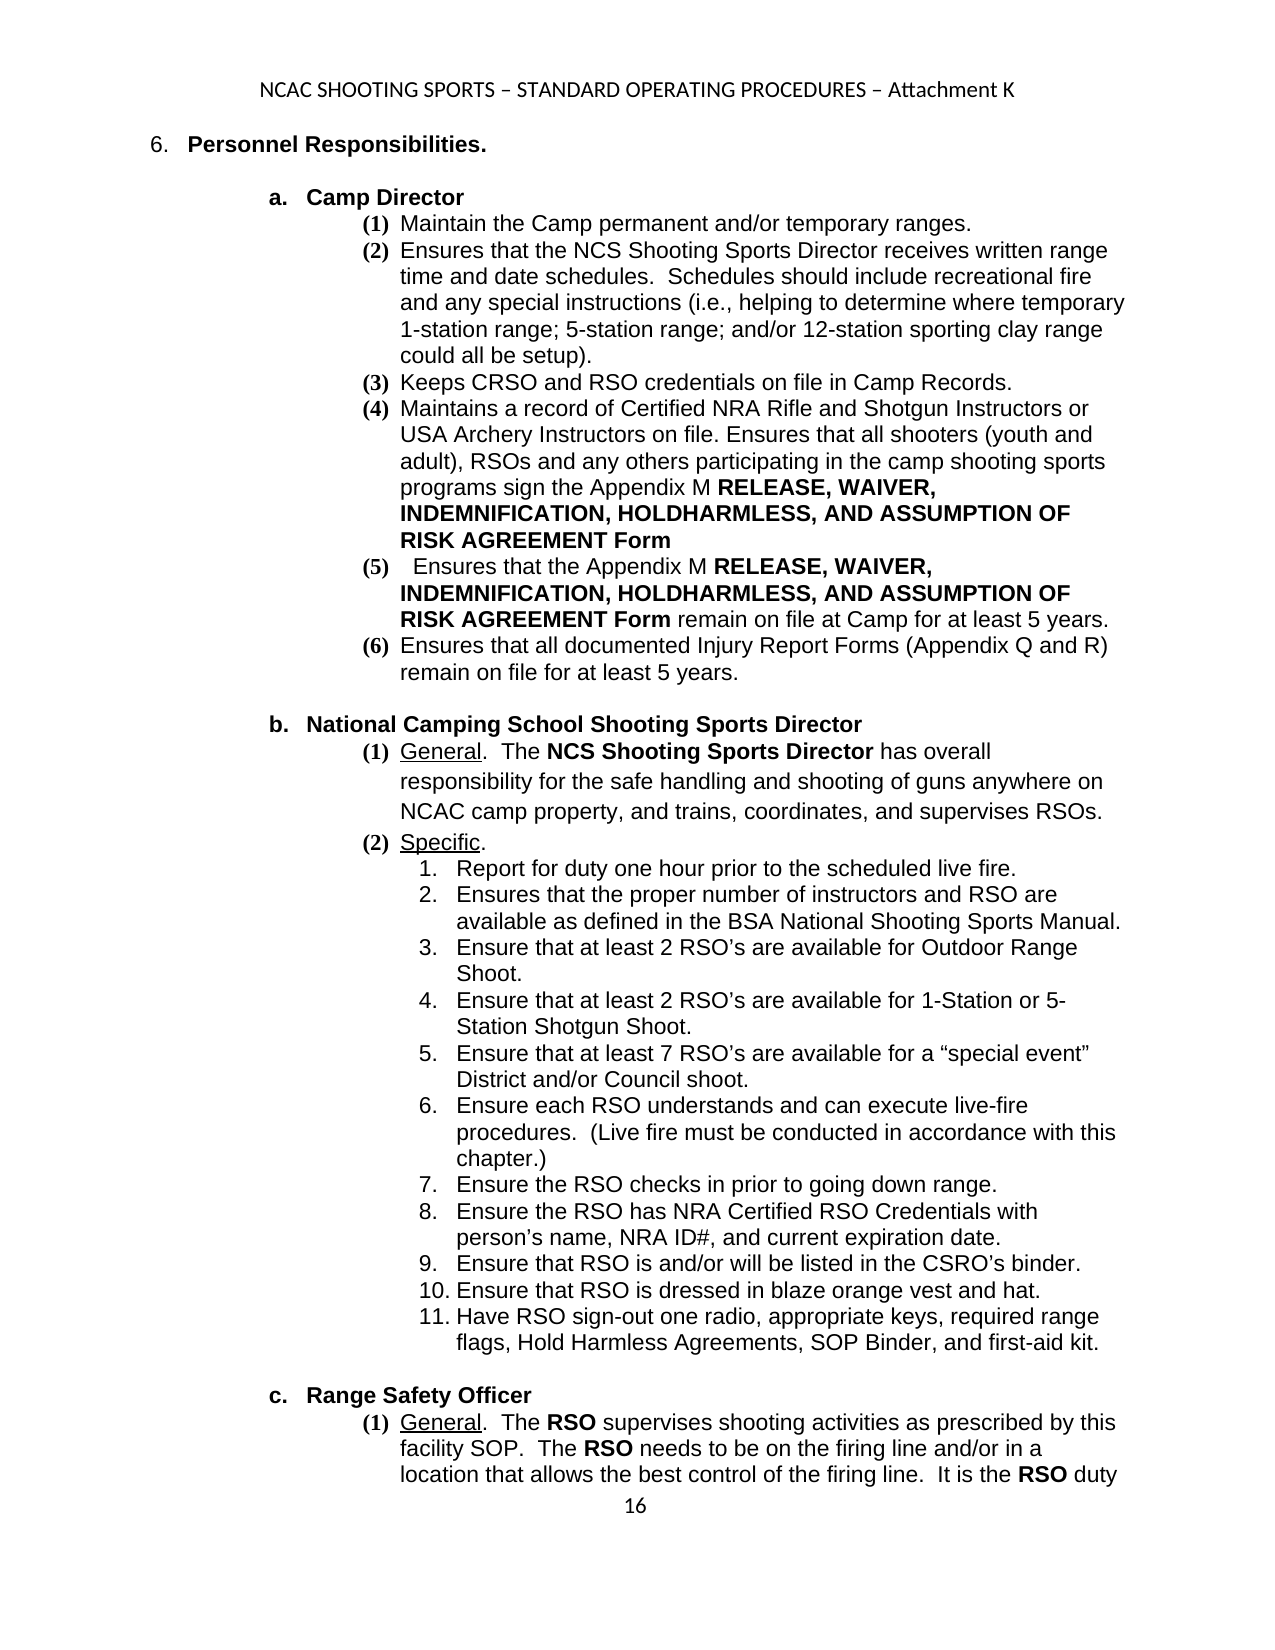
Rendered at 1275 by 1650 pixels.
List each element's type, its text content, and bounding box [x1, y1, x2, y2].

list Report for duty one hour prior to the scheduled live fire. [419, 855, 1125, 881]
list Ensure that at least 2 RSO’s are available for Outdoor Range Shoot. [419, 934, 1125, 987]
list Ensures that the Appendix M RELEASE, WAIVER, INDEMNIFICATION, HOLDHARMLESS, AND ASSUMPTION OF RISK AGREEMENT Form remain on file at Camp for at least 5 years. [362, 553, 1125, 632]
list Maintains a record of Certified NRA Rifle and Shotgun Instructors or USA Archery Instructors on file. Ensures that all shooters (youth and adult), RSOs and any others participating in the camp shooting sports programs sign the Appendix M RELEASE, WAIVER, INDEMNIFICATION, HOLDHARMLESS, AND ASSUMPTION OF RISK AGREEMENT Form [362, 395, 1125, 553]
list Ensure that RSO is dressed in blaze orange vest and hat. [419, 1277, 1125, 1303]
list Specific. [362, 828, 1125, 855]
list Ensure the RSO checks in prior to going down range. [419, 1171, 1125, 1198]
list Ensure that RSO is and/or will be listed in the CSRO’s binder. [419, 1250, 1125, 1277]
list Ensure each RSO understands and can execute live-fire procedures. (Live fire must be conducted in accordance with this chapter.) [419, 1092, 1125, 1171]
list Personnel Responsibilities. [150, 131, 1125, 157]
list Maintain the Camp permanent and/or temporary ranges. [362, 210, 1125, 237]
list Keeps CRSO and RSO credentials on file in Camp Records. [362, 368, 1125, 395]
list Ensures that all documented Injury Report Forms (Appendix Q and R) remain on file for at least 5 years. [362, 632, 1125, 685]
list General. The NCS Shooting Sports Director has overall responsibility for the safe handling and shooting of guns anywhere on NCAC camp property, and trains, coordinates, and supervises RSOs. [362, 738, 1125, 825]
list Ensure that at least 2 RSO’s are available for 1-Station or 5-Station Shotgun Shoot. [419, 987, 1125, 1039]
list Ensure the RSO has NRA Certified RSO Credentials with person’s name, NRA ID#, and current expiration date. [419, 1198, 1125, 1250]
list National Camping School Shooting Sports Director [269, 711, 1125, 738]
list Range Safety Officer [269, 1382, 1125, 1408]
list Have RSO sign-out one radio, appropriate keys, required range flags, Hold Harmless Agreements, SOP Binder, and first-aid kit. [419, 1303, 1125, 1356]
list Ensures that the proper number of instructors and RSO are available as defined in the BSA National Shooting Sports Manual. [419, 881, 1125, 934]
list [362, 1408, 1125, 1488]
list Camp Director [269, 184, 1125, 210]
list Ensures that the NCS Shooting Sports Director receives written range time and date schedules. Schedules should include recreational fire and any special instructions (i.e., helping to determine where temporary 1-station range; 5-station range; and/or 12-station sporting clay range could all be setup). [362, 237, 1125, 368]
list Ensure that at least 7 RSO’s are available for a “special event” District and/or Council shoot. [419, 1039, 1125, 1092]
